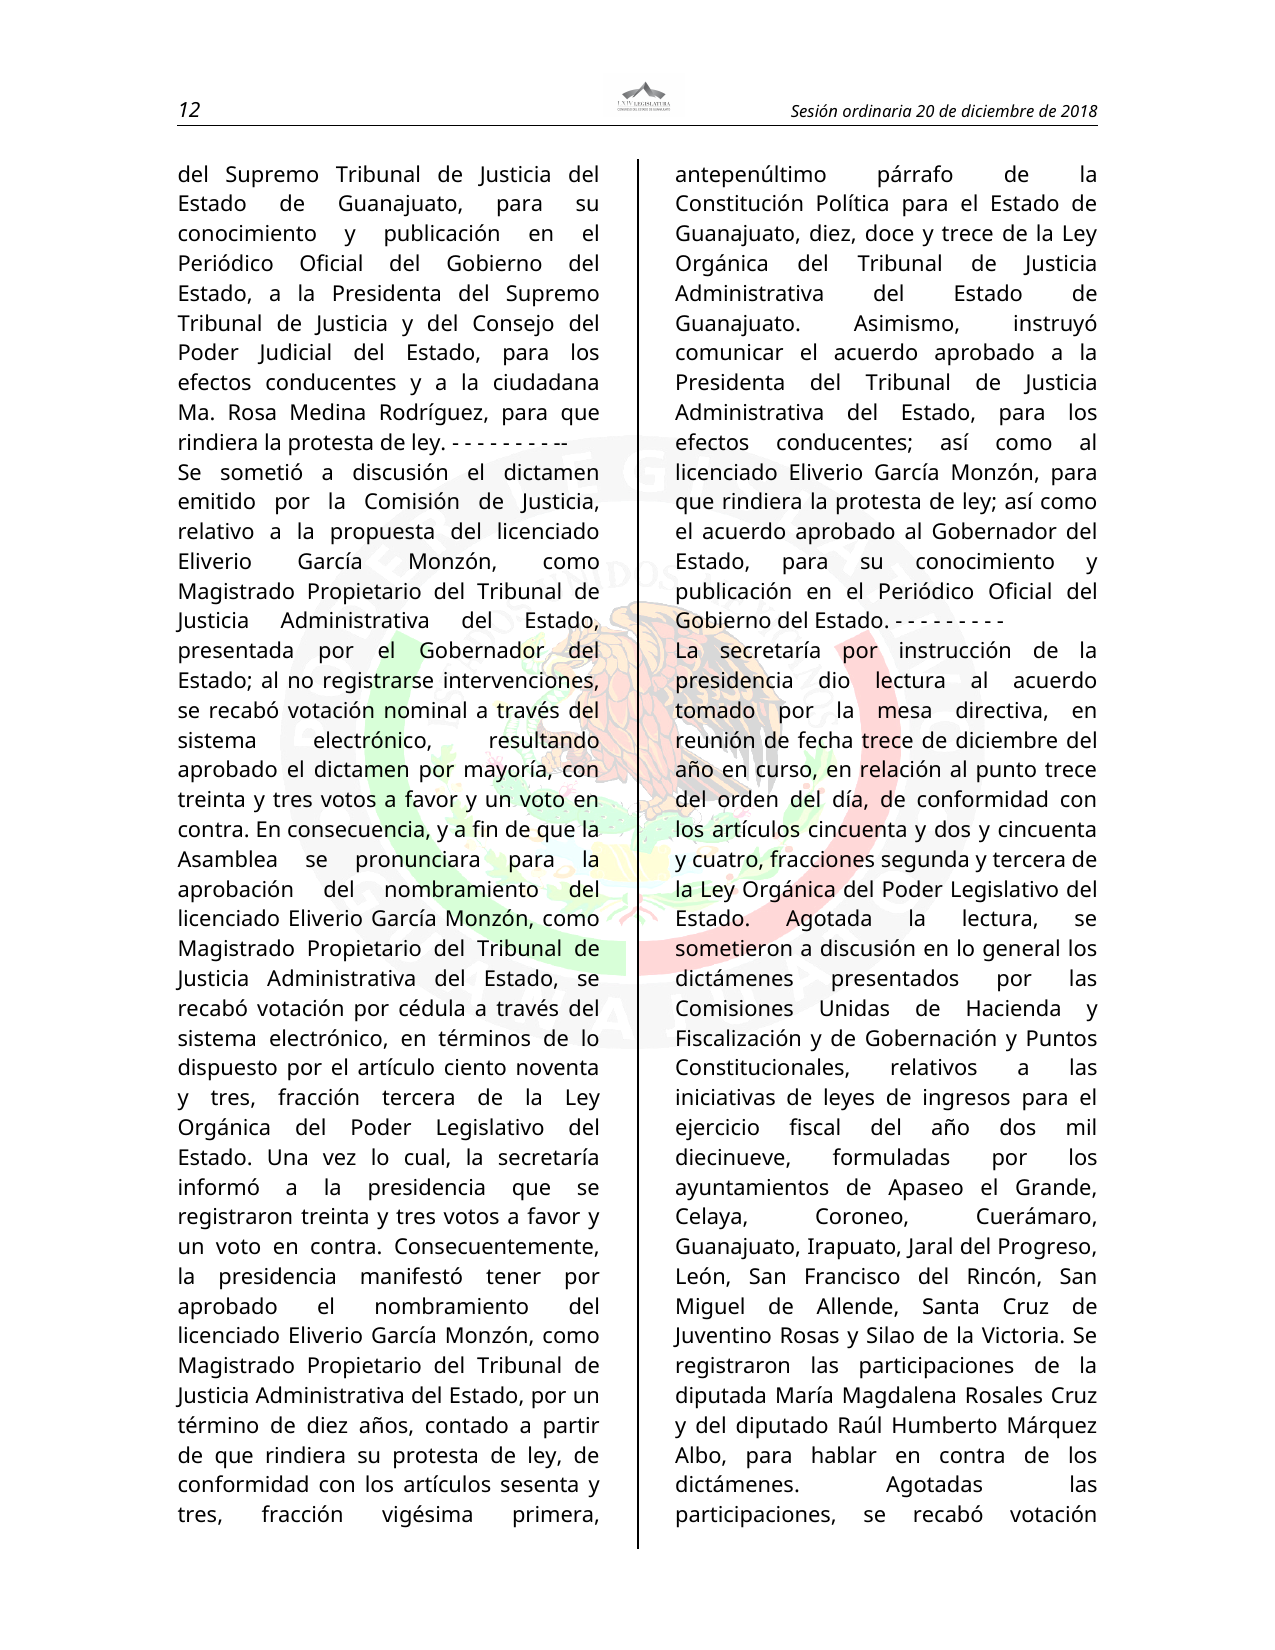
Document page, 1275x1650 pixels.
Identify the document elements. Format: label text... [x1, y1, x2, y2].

picture [603, 73, 685, 117]
text Se sometió a discusión el dictamen emitido por la Comisión de Justicia, relativo a la propuesta del licenciado Eliverio García Monzón, como Magistrado Propietario del Tribunal de Justicia Administrativa del Estado, presentada por el Gobernador del Estado; al no registrarse intervenciones, se recabó votación nominal a través del sistema electrónico, resultando aprobado el dictamen por mayoría, con treinta y tres votos a favor y un voto en contra. En consecuencia, y a fin de que la Asamblea se pronunciara para la aprobación del nombramiento del licenciado Eliverio García Monzón, como Magistrado Propietario del Tribunal de Justicia Administrativa del Estado, se recabó votación por cédula a través del sistema electrónico, en términos de lo dispuesto por el artículo ciento noventa y tres, fracción tercera de la Ley Orgánica del Poder Legislativo del Estado. Una vez lo cual, la secretaría informó a la presidencia que se registraron treinta y tres votos a favor y un voto en contra. Consecuentemente, la presidencia manifestó tener por aprobado el nombramiento del licenciado Eliverio García Monzón, como Magistrado Propietario del Tribunal de Justicia Administrativa del Estado, por un término de diez años, contado a partir de que rindiera su protesta de ley, de conformidad con los artículos sesenta y tres, fracción vigésima primera, antepenúltimo párrafo de la Constitución Política para el Estado de Guanajuato, diez, doce y trece de la Ley Orgánica del Tribunal de Justicia Administrativa del Estado de Guanajuato. Asimismo, instruyó comunicar el acuerdo aprobado a la Presidenta del Tribunal de Justicia Administrativa del Estado, para los efectos conducentes; así como al licenciado Eliverio García Monzón, para que rindiera la protesta de ley; así como el acuerdo aprobado al Gobernador del Estado, para su conocimiento y publicación en el Periódico Oficial del Gobierno del Estado. - - - - - - - - - [177, 457, 600, 1529]
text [675, 635, 1098, 1529]
text Se sometió a discusión el dictamen emitido por la Comisión de Justicia, relativo a la propuesta del licenciado Eliverio García Monzón, como Magistrado Propietario del Tribunal de Justicia Administrativa del Estado, presentada por el Gobernador del Estado; al no registrarse intervenciones, se recabó votación nominal a través del sistema electrónico, resultando aprobado el dictamen por mayoría, con treinta y tres votos a favor y un voto en contra. En consecuencia, y a fin de que la Asamblea se pronunciara para la aprobación del nombramiento del licenciado Eliverio García Monzón, como Magistrado Propietario del Tribunal de Justicia Administrativa del Estado, se recabó votación por cédula a través del sistema electrónico, en términos de lo dispuesto por el artículo ciento noventa y tres, fracción tercera de la Ley Orgánica del Poder Legislativo del Estado. Una vez lo cual, la secretaría informó a la presidencia que se registraron treinta y tres votos a favor y un voto en contra. Consecuentemente, la presidencia manifestó tener por aprobado el nombramiento del licenciado Eliverio García Monzón, como Magistrado Propietario del Tribunal de Justicia Administrativa del Estado, por un término de diez años, contado a partir de que rindiera su protesta de ley, de conformidad con los artículos sesenta y tres, fracción vigésima primera, antepenúltimo párrafo de la Constitución Política para el Estado de Guanajuato, diez, doce y trece de la Ley Orgánica del Tribunal de Justicia Administrativa del Estado de Guanajuato. Asimismo, instruyó comunicar el acuerdo aprobado a la Presidenta del Tribunal de Justicia Administrativa del Estado, para los efectos conducentes; así como al licenciado Eliverio García Monzón, para que rindiera la protesta de ley; así como el acuerdo aprobado al Gobernador del Estado, para su conocimiento y publicación en el Periódico Oficial del Gobierno del Estado. - - - - - - - - - [675, 159, 1098, 635]
